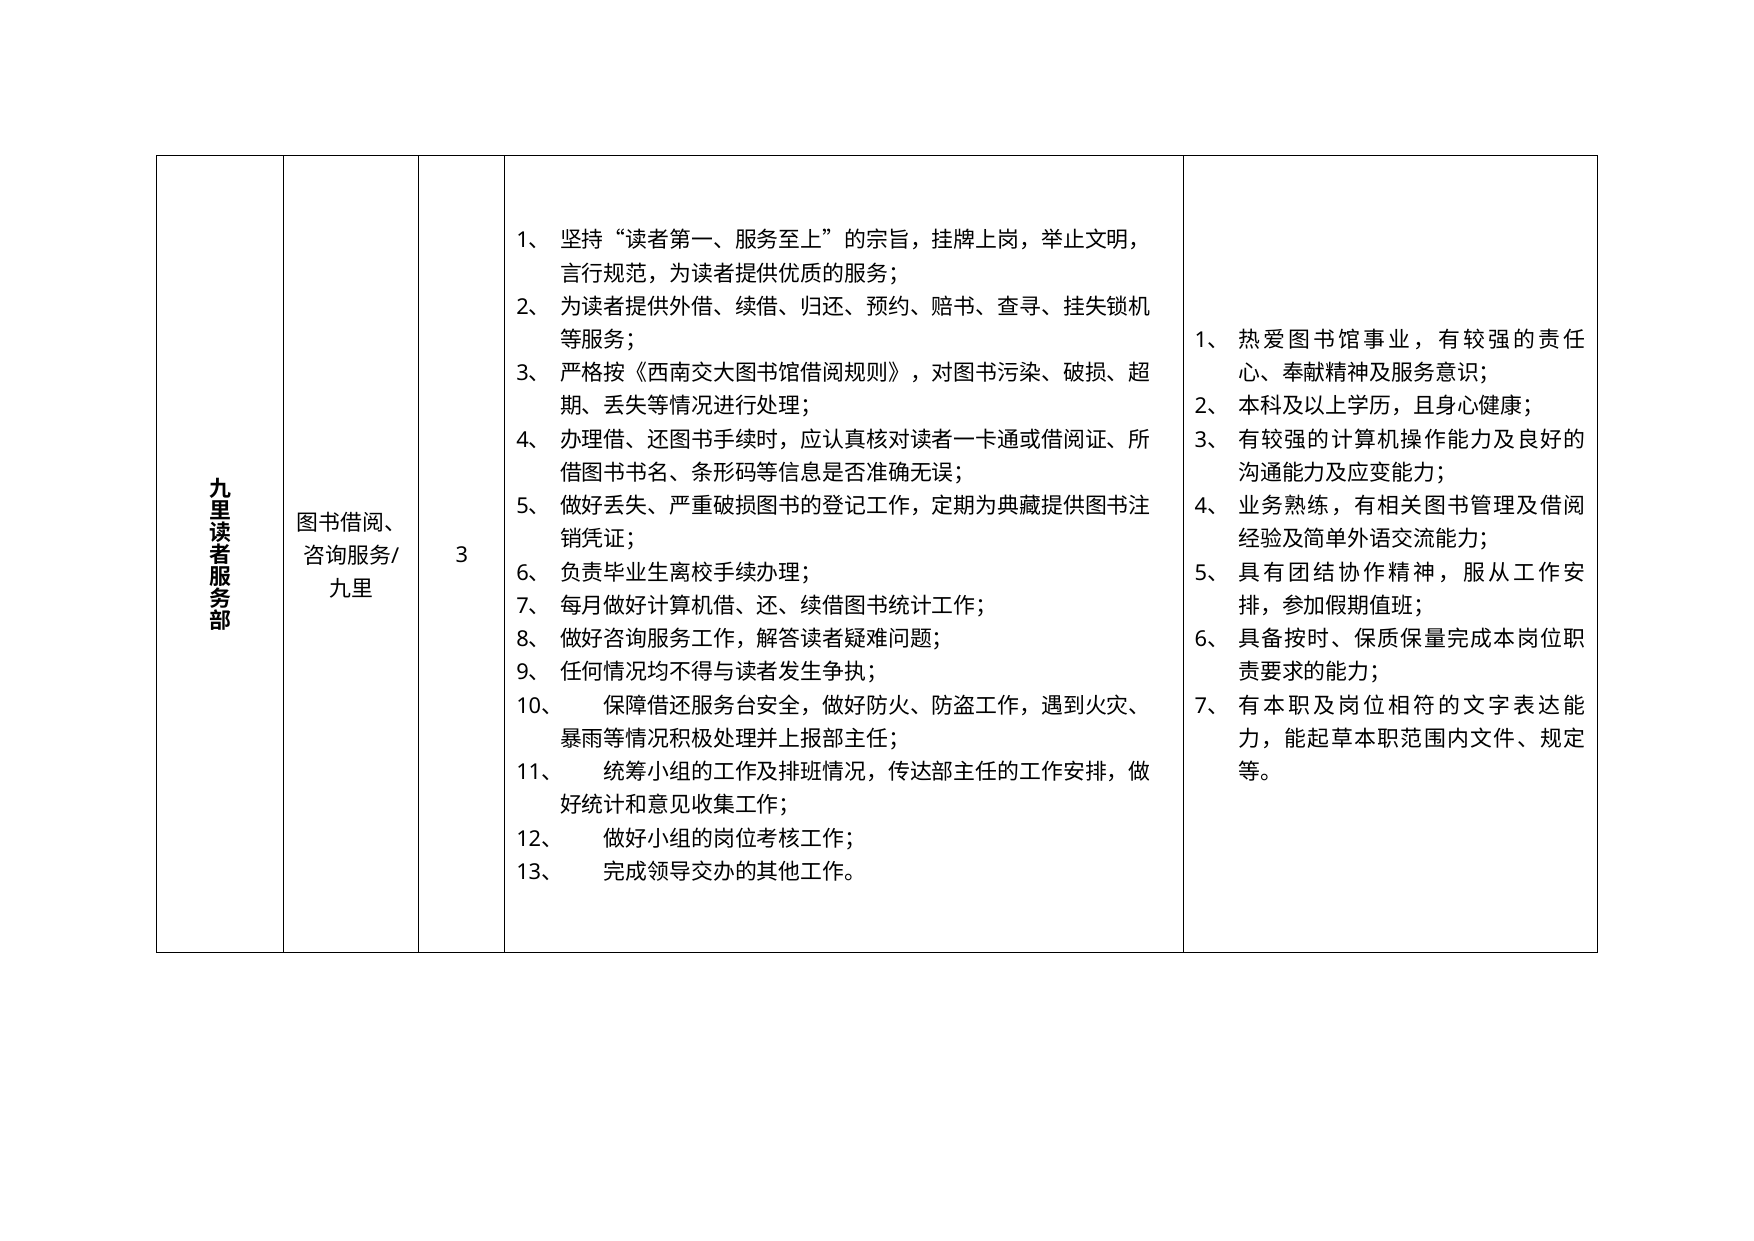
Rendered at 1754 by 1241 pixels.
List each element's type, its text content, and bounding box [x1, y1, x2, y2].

table_cell 3 [419, 156, 504, 952]
table_cell 图书借阅、咨询服务/九里 [284, 156, 418, 952]
table_cell 九里读者服务部 [157, 156, 283, 952]
table_cell 坚持“读者第一、服务至上”的宗旨，挂牌上岗，举止文明，言行规范，为读者提供优质的服务； 为读者提供外借、续借、归还、预约、赔书、查寻、挂失锁机等服务； 严格按《西南交大图书馆借阅规则》，对图书污染、破损、超期、丢失等情况进行处理； 办理借、还图书手续时，应认真核对读者一卡通或借阅证、所借图书书名、条形码等信息是否准确无误； 做好丢失、严重破损图书的登记工作，定期为典藏提供图书注销凭证； 负责毕业生离校手续办理； 每月做好计算机借、还、续借图书统计工作； 做好咨询服务工作，解答读者疑难问题； 任何情况均不得与读者发生争执； 保障借还服务台安全，做好防火、防盗工作，遇到火灾、暴雨等情况积极处理并上报部主任； 统筹小组的工作及排班情况，传达部主任的工作安排，做好统计和意见收集工作； 做好小组的岗位考核工作； 完成领导交办的其他工作。 [505, 156, 1183, 952]
table_cell 热爱图书馆事业，有较强的责任心、奉献精神及服务意识； 本科及以上学历，且身心健康； 有较强的计算机操作能力及良好的沟通能力及应变能力； 业务熟练，有相关图书管理及借阅经验及简单外语交流能力； 具有团结协作精神，服从工作安排，参加假期值班； 具备按时、保质保量完成本岗位职责要求的能力； 有本职及岗位相符的文字表达能力，能起草本职范围内文件、规定等。 [1184, 156, 1597, 952]
